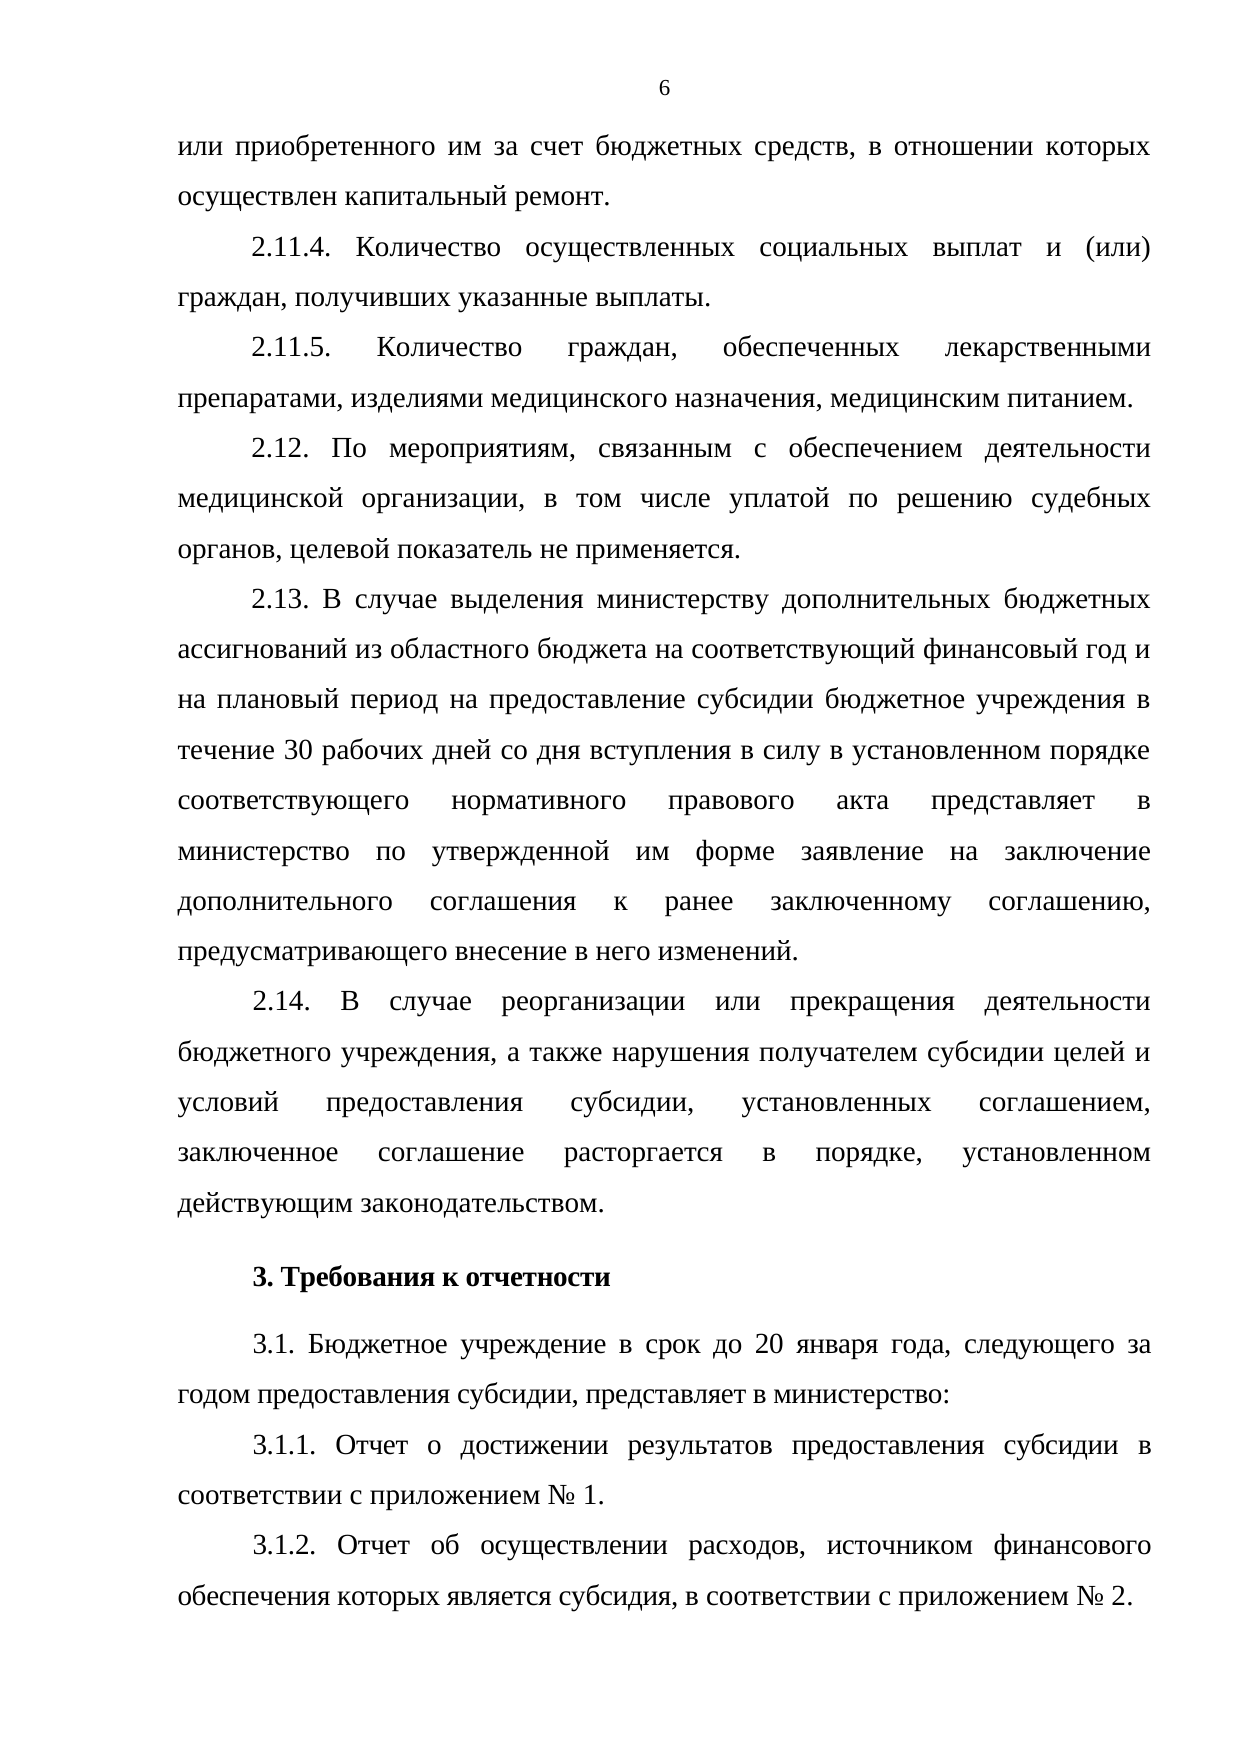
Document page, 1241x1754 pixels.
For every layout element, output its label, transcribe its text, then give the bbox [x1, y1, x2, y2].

text 2.12. По мероприятиям, связанным с обеспечением деятельности медицинской организации, в том числе уплатой по решению судебных органов, целевой показатель не применяется. [177, 430, 1152, 564]
text 3.1.1. Отчет о достижении результатов предоставления субсидии в соответствии с приложением № 1. [177, 1427, 1152, 1511]
text 2.11.5. Количество граждан, обеспеченных лекарственными препаратами, изделиями медицинского назначения, медицинским питанием. [177, 329, 1152, 413]
text 3.1.2. Отчет об осуществлении расходов, источником финансового обеспечения которых является субсидия, в соответствии с приложением № 2. [177, 1527, 1152, 1611]
title 3. Требования к отчетности [177, 1259, 1152, 1293]
text 2.13. В случае выделения министерству дополнительных бюджетных ассигнований из областного бюджета на соответствующий финансовый год и на плановый период на предоставление субсидии бюджетное учреждения в течение 30 рабочих дней со дня вступления в силу в установленном порядке соответствующего нормативного правового акта представляет в министерство по утвержденной им форме заявление на заключение дополнительного соглашения к ранее заключенному соглашению, предусматривающего внесение в него изменений. [177, 581, 1152, 967]
text 2.11.4. Количество осуществленных социальных выплат и (или) граждан, получивших указанные выплаты. [177, 229, 1152, 313]
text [177, 128, 1152, 212]
text 3.1. Бюджетное учреждение в срок до 20 января года, следующего за годом предоставления субсидии, представляет в министерство: [177, 1326, 1152, 1410]
text 2.14. В случае реорганизации или прекращения деятельности бюджетного учреждения, а также нарушения получателем субсидии целей и условий предоставления субсидии, установленных соглашением, заключенное соглашение расторгается в порядке, установленном действующим законодательством. [177, 983, 1152, 1218]
